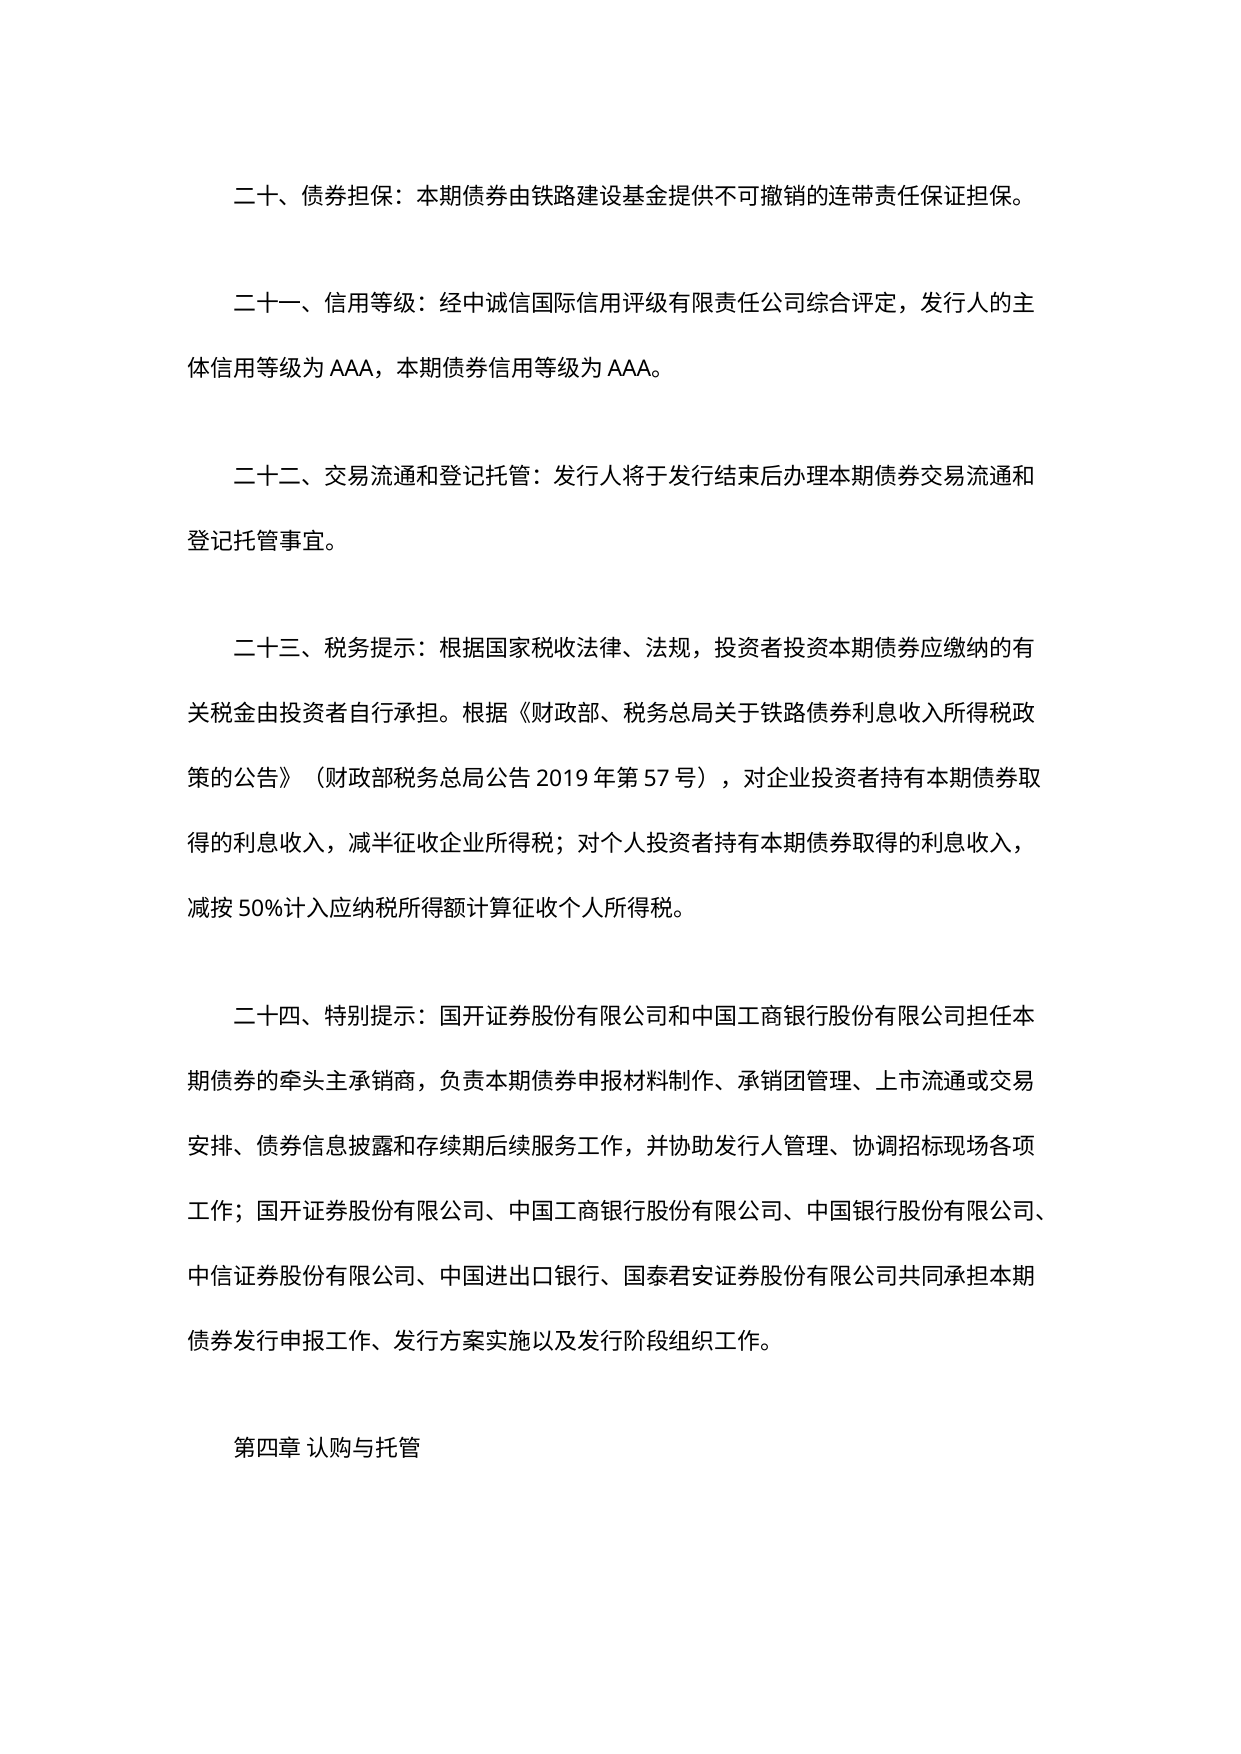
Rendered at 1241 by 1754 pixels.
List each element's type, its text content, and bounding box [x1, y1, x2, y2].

text 二十一、信用等级：经中诚信国际信用评级有限责任公司综合评定，发行人的主体信用等级为AAA，本期债券信用等级为AAA。 [187, 269, 1053, 399]
text 二十、债券担保：本期债券由铁路建设基金提供不可撤销的连带责任保证担保。 [187, 162, 1053, 227]
text 二十四、特别提示：国开证券股份有限公司和中国工商银行股份有限公司担任本期债券的牵头主承销商，负责本期债券申报材料制作、承销团管理、上市流通或交易安排、债券信息披露和存续期后续服务工作，并协助发行人管理、协调招标现场各项工作；国开证券股份有限公司、中国工商银行股份有限公司、中国银行股份有限公司、中信证券股份有限公司、中国进出口银行、国泰君安证券股份有限公司共同承担本期债券发行申报工作、发行方案实施以及发行阶段组织工作。 [187, 982, 1053, 1372]
text 第四章 认购与托管 [187, 1414, 1053, 1479]
text 二十二、交易流通和登记托管：发行人将于发行结束后办理本期债券交易流通和登记托管事宜。 [187, 442, 1053, 572]
text 二十三、税务提示：根据国家税收法律、法规，投资者投资本期债券应缴纳的有关税金由投资者自行承担。根据《财政部、税务总局关于铁路债券利息收入所得税政策的公告》（财政部税务总局公告2019年第57号），对企业投资者持有本期债券取得的利息收入，减半征收企业所得税；对个人投资者持有本期债券取得的利息收入，减按50%计入应纳税所得额计算征收个人所得税。 [187, 614, 1053, 939]
